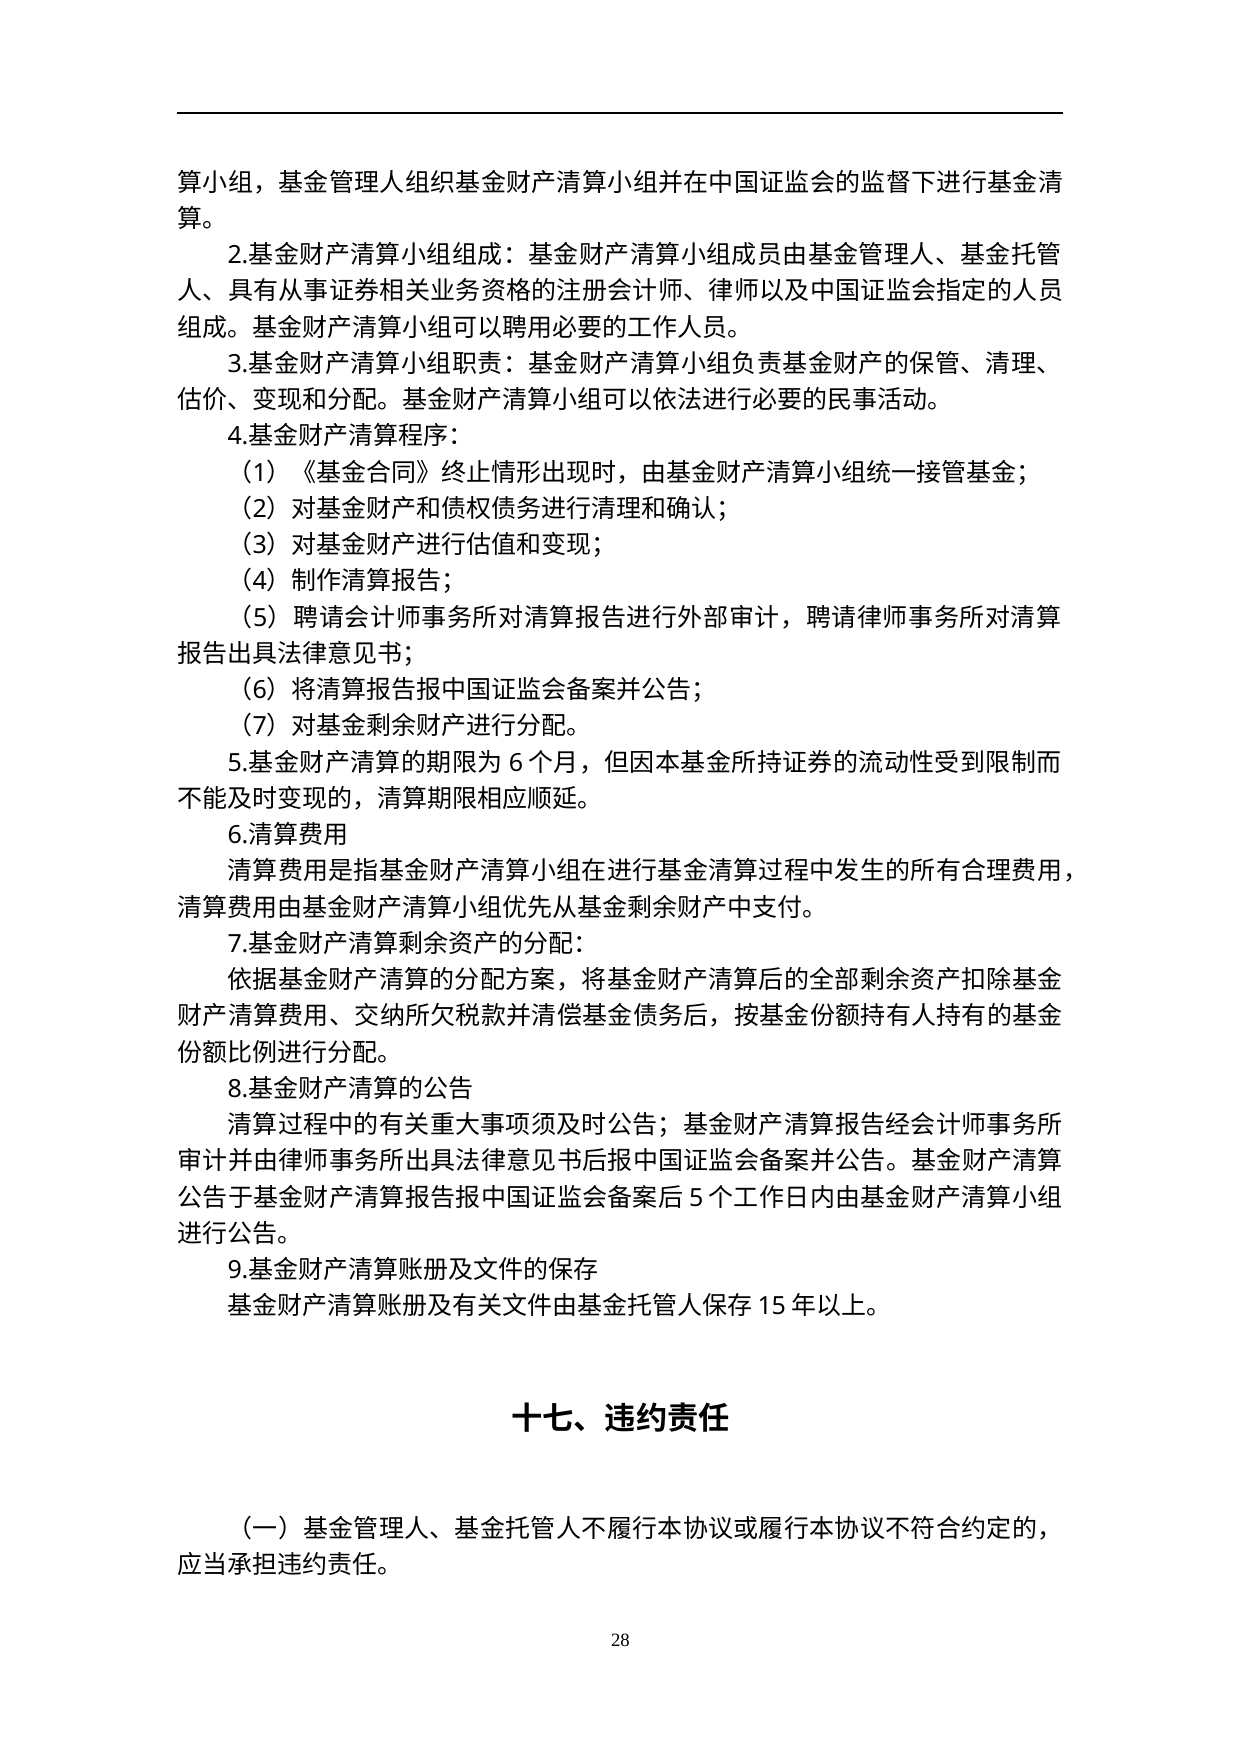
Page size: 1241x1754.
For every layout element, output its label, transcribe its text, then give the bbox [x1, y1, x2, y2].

text 依据基金财产清算的分配方案，将基金财产清算后的全部剩余资产扣除基金财产清算费用、交纳所欠税款并清偿基金债务后，按基金份额持有人持有的基金份额比例进行分配。 [177, 959, 1063, 1068]
text 9.基金财产清算账册及文件的保存 [177, 1249, 1063, 1286]
text 清算费用是指基金财产清算小组在进行基金清算过程中发生的所有合理费用，清算费用由基金财产清算小组优先从基金剩余财产中支付。 [177, 851, 1063, 923]
text （1）《基金合同》终止情形出现时，由基金财产清算小组统一接管基金； [177, 452, 1063, 488]
text （3）对基金财产进行估值和变现； [177, 524, 1063, 561]
text 基金财产清算账册及有关文件由基金托管人保存15年以上。 [177, 1286, 1063, 1322]
text 4.基金财产清算程序： [177, 416, 1063, 452]
text 7.基金财产清算剩余资产的分配： [177, 923, 1063, 959]
subtitle 十七、违约责任 [177, 1383, 1063, 1448]
text 8.基金财产清算的公告 [177, 1068, 1063, 1104]
text 清算过程中的有关重大事项须及时公告；基金财产清算报告经会计师事务所审计并由律师事务所出具法律意见书后报中国证监会备案并公告。基金财产清算公告于基金财产清算报告报中国证监会备案后5个工作日内由基金财产清算小组进行公告。 [177, 1104, 1063, 1249]
text 5.基金财产清算的期限为6个月，但因本基金所持证券的流动性受到限制而不能及时变现的，清算期限相应顺延。 [177, 742, 1063, 814]
text （一）基金管理人、基金托管人不履行本协议或履行本协议不符合约定的，应当承担违约责任。 [177, 1508, 1063, 1581]
text （5）聘请会计师事务所对清算报告进行外部审计，聘请律师事务所对清算报告出具法律意见书； [177, 597, 1063, 669]
text （2）对基金财产和债权债务进行清理和确认； [177, 488, 1063, 524]
text （6）将清算报告报中国证监会备案并公告； [177, 669, 1063, 706]
text 3.基金财产清算小组职责：基金财产清算小组负责基金财产的保管、清理、估价、变现和分配。基金财产清算小组可以依法进行必要的民事活动。 [177, 343, 1063, 416]
text （4）制作清算报告； [177, 561, 1063, 597]
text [177, 162, 1063, 234]
text 2.基金财产清算小组组成：基金财产清算小组成员由基金管理人、基金托管人、具有从事证券相关业务资格的注册会计师、律师以及中国证监会指定的人员组成。基金财产清算小组可以聘用必要的工作人员。 [177, 234, 1063, 343]
text （7）对基金剩余财产进行分配。 [177, 706, 1063, 742]
text 6.清算费用 [177, 814, 1063, 851]
